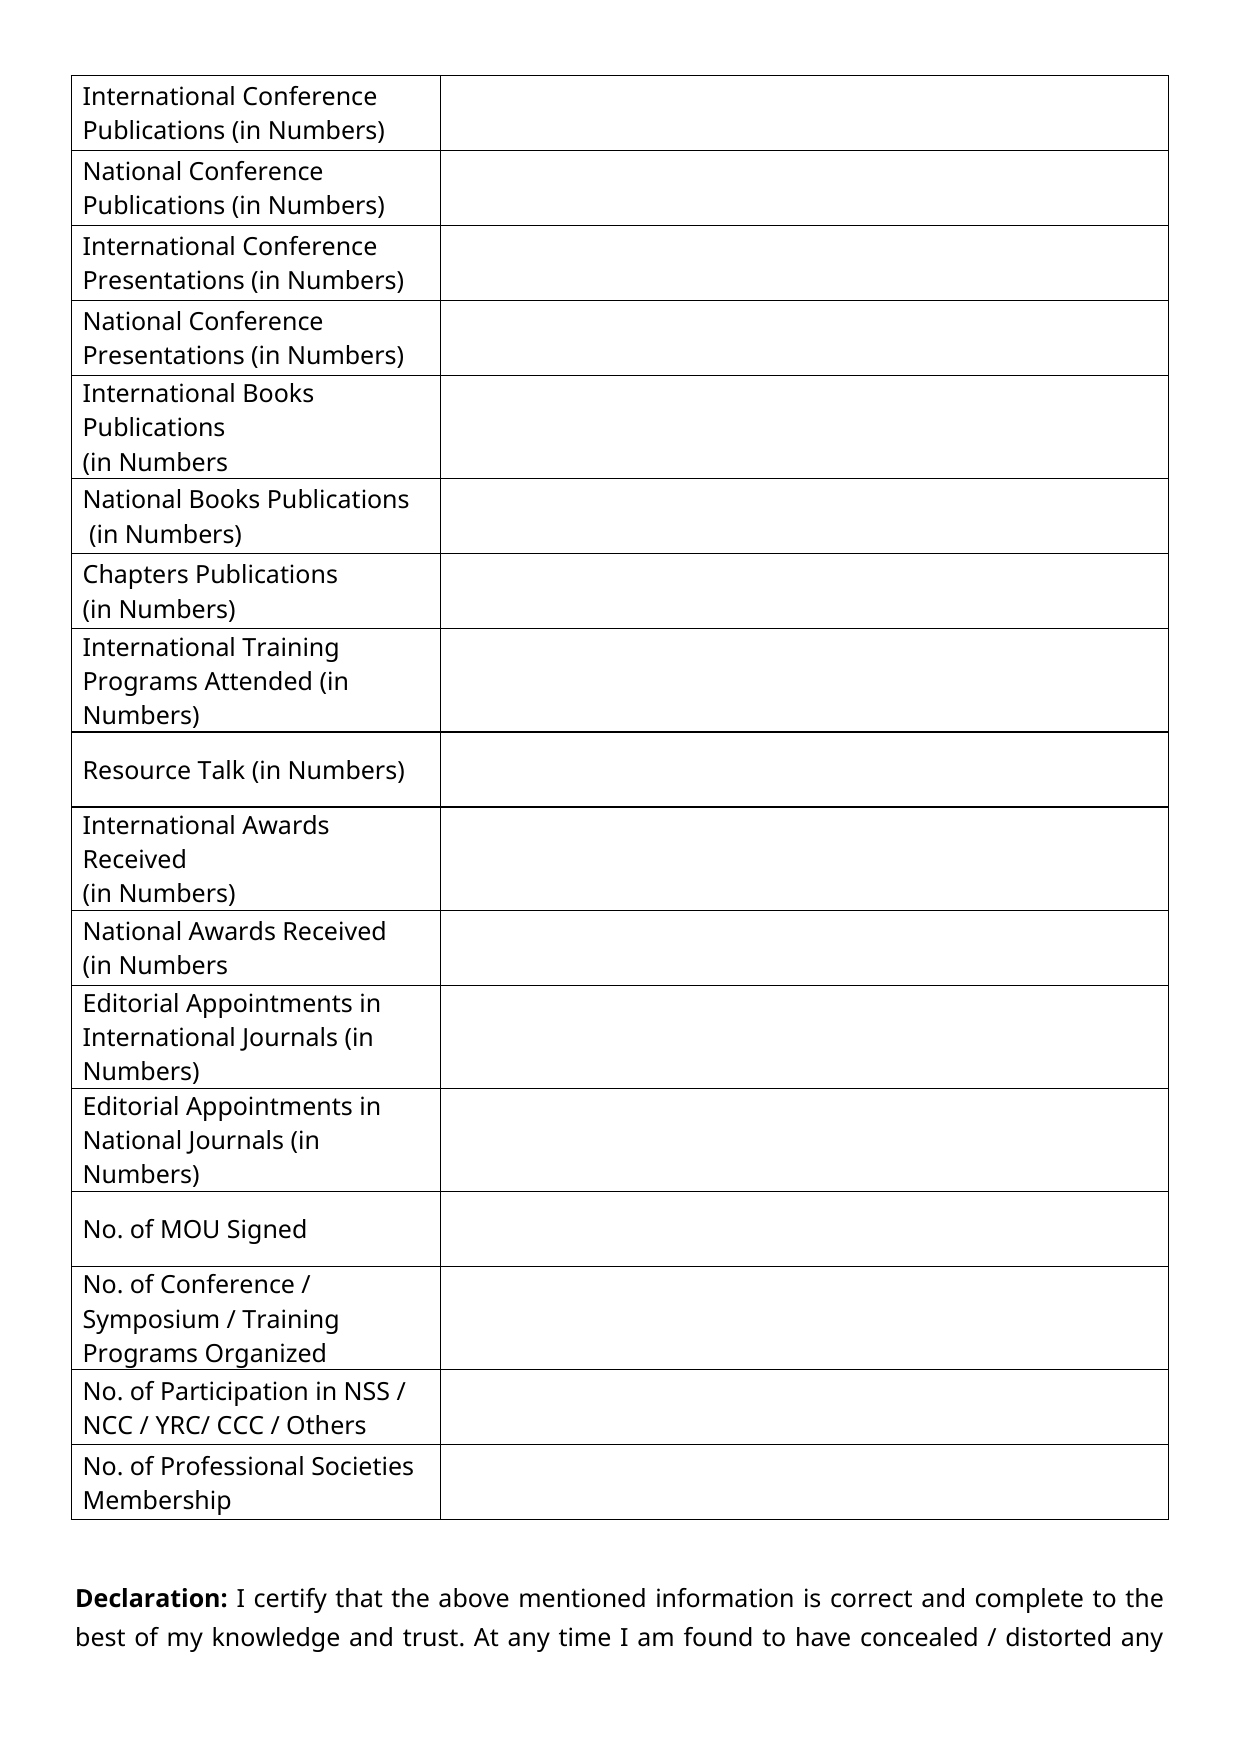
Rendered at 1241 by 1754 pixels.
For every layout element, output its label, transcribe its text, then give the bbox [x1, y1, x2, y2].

table_cell [441, 629, 1168, 731]
table_cell International Conference Publications (in Numbers) [72, 76, 440, 150]
table_cell [441, 1267, 1168, 1369]
table_cell [441, 1192, 1168, 1266]
table_cell International Awards Received (in Numbers) [72, 808, 440, 910]
table_cell No. of MOU Signed [72, 1192, 440, 1266]
table_cell [441, 1445, 1168, 1519]
table_cell [441, 76, 1168, 150]
table_cell Editorial Appointments in International Journals (in Numbers) [72, 986, 440, 1088]
table_cell [441, 986, 1168, 1088]
table_cell No. of Participation in NSS / NCC / YRC/ CCC / Others [72, 1370, 440, 1444]
table_cell International Books Publications (in Numbers [72, 376, 440, 478]
table_cell [441, 1370, 1168, 1444]
table_cell National Awards Received (in Numbers [72, 911, 440, 985]
table_cell [441, 151, 1168, 225]
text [75, 1580, 1165, 1654]
table_cell International Training Programs Attended (in Numbers) [72, 629, 440, 731]
table_cell [441, 911, 1168, 985]
table_cell No. of Professional Societies Membership [72, 1445, 440, 1519]
table_cell Editorial Appointments in National Journals (in Numbers) [72, 1089, 440, 1191]
table_cell [441, 301, 1168, 375]
table_cell [441, 808, 1168, 910]
table_cell [441, 376, 1168, 478]
table_cell [441, 554, 1168, 628]
table_cell National Conference Presentations (in Numbers) [72, 301, 440, 375]
table_cell No. of Conference / Symposium / Training Programs Organized [72, 1267, 440, 1369]
table_cell Chapters Publications (in Numbers) [72, 554, 440, 628]
table_cell [441, 479, 1168, 553]
table_cell International Conference Presentations (in Numbers) [72, 226, 440, 300]
table_cell National Books Publications (in Numbers) [72, 479, 440, 553]
table_cell [441, 733, 1168, 806]
table_cell [441, 1089, 1168, 1191]
table_cell [441, 226, 1168, 300]
table_cell Resource Talk (in Numbers) [72, 733, 440, 806]
table_cell National Conference Publications (in Numbers) [72, 151, 440, 225]
